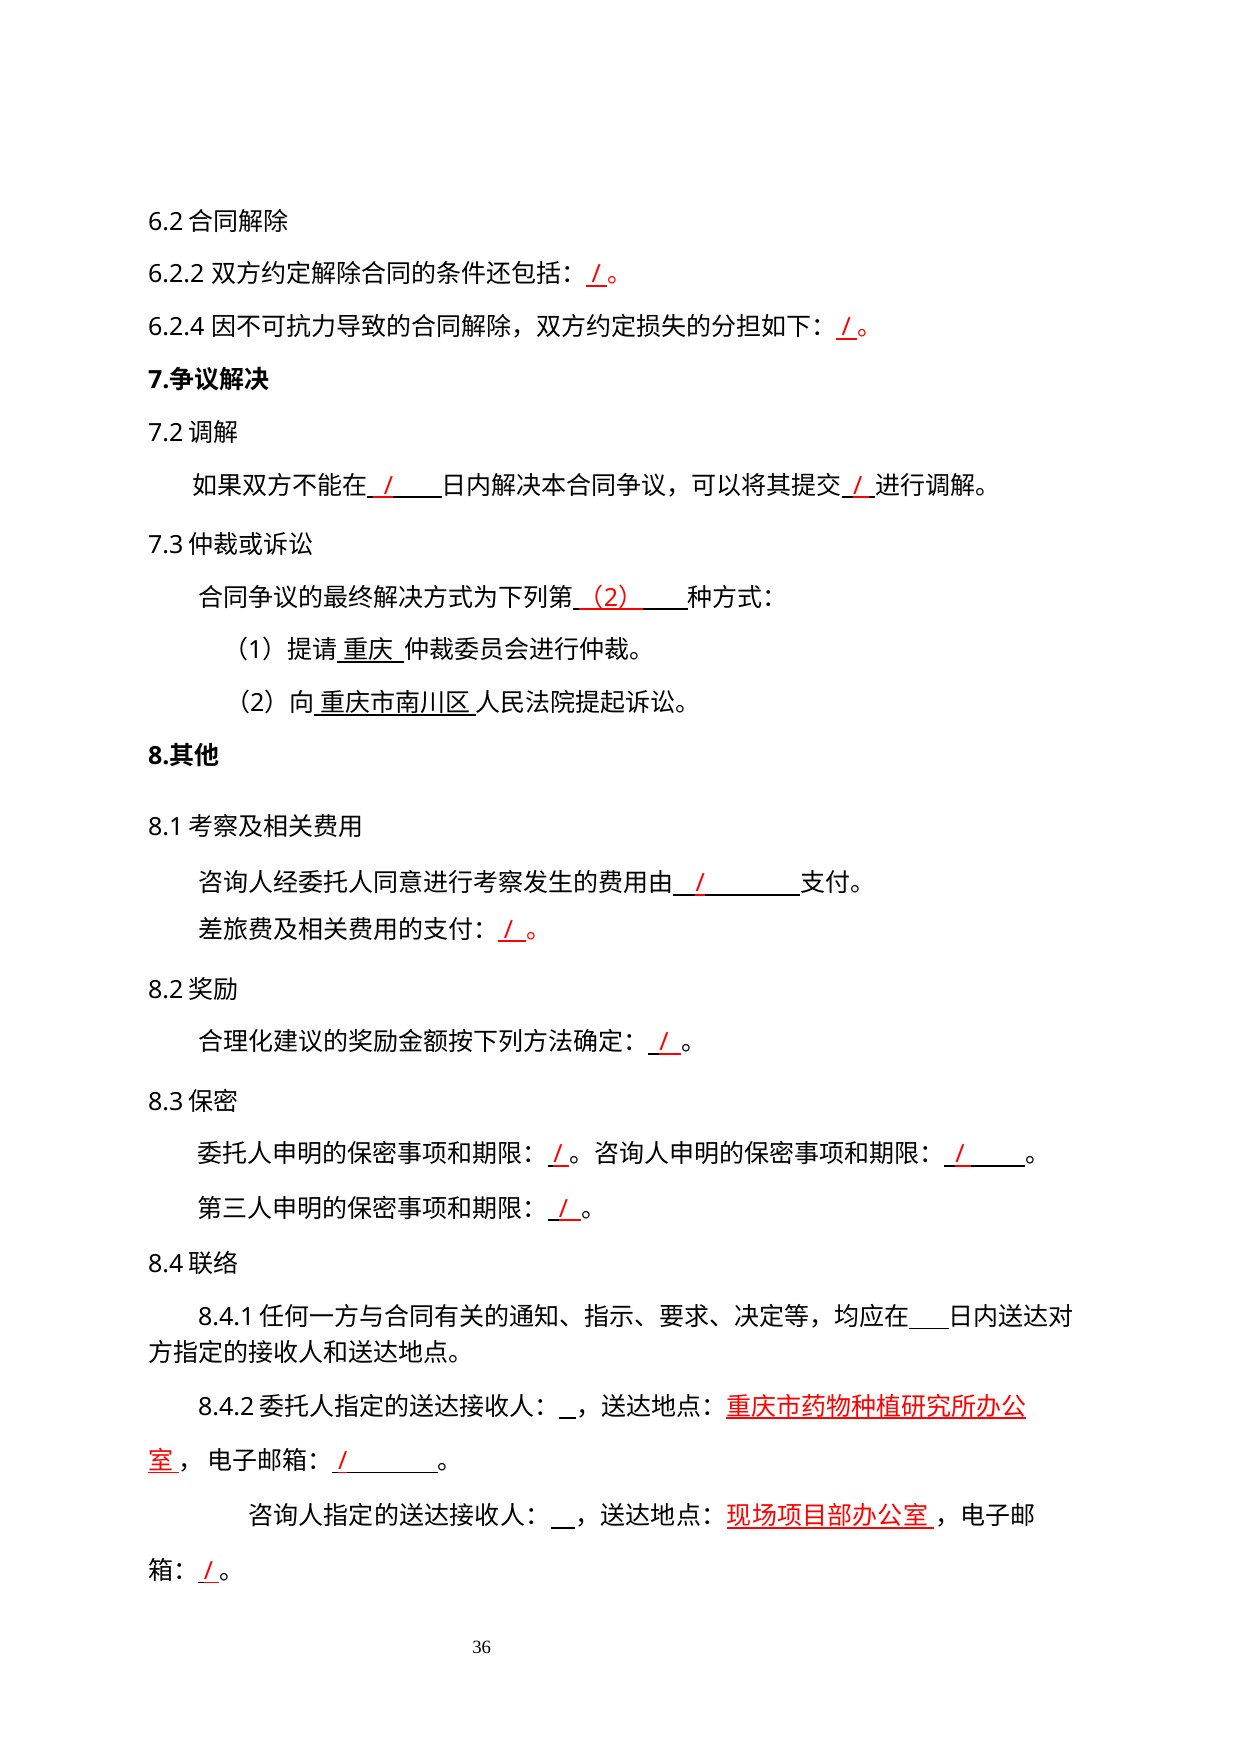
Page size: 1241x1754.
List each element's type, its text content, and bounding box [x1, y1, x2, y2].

text 6.2.4 因不可抗力导致的合同解除，双方约定损失的分担如下： / 。 [148, 307, 1096, 343]
text 委托人申明的保密事项和期限： / 。咨询人申明的保密事项和期限： / 。第三人申明的保密事项和期限： / 。 [197, 1134, 1050, 1225]
list 7.3仲裁或诉讼 [148, 524, 1096, 561]
list 8.1考察及相关费用 [148, 806, 1096, 842]
list 8.4.1任何一方与合同有关的通知、指示、要求、决定等，均应在 日内送达对方指定的接收人和送达地点。 [148, 1297, 1096, 1369]
subtitle 8.其他 [148, 735, 1096, 772]
list 8.3保密 [148, 1081, 1096, 1117]
text 咨询人指定的送达接收人： ，送达地点：现场项目部办公室 ，电子邮箱： / 。 [148, 1496, 1038, 1587]
list （2）向 重庆市南川区 人民法院提起诉讼。 [225, 683, 1096, 719]
list （1）提请 重庆 仲裁委员会进行仲裁。 [148, 630, 1050, 666]
list 7.2调解 [148, 413, 1096, 449]
list 8.4.2委托人指定的送达接收人： ，送达地点：重庆市药物种植研究所办公室 ， 电子邮箱： / 。 [148, 1386, 1031, 1477]
text 合同争议的最终解决方式为下列第 （2） 种方式： [148, 577, 1096, 613]
text 如果双方不能在 / 日内解决本合同争议，可以将其提交 / 进行调解。 [148, 465, 1044, 502]
list 8.4联络 [148, 1244, 1096, 1280]
text 6.2.2 双方约定解除合同的条件还包括： / 。 [148, 254, 1096, 290]
subtitle 7.争议解决 [148, 360, 1096, 396]
text 差旅费及相关费用的支付： / 。 [148, 905, 1096, 946]
list 6.2合同解除 [148, 201, 1096, 238]
text 合理化建议的奖励金额按下列方法确定： / 。 [148, 1022, 1096, 1058]
text 咨询人经委托人同意进行考察发生的费用由 / 支付。 [148, 858, 1096, 900]
list 8.2奖励 [148, 969, 1096, 1006]
